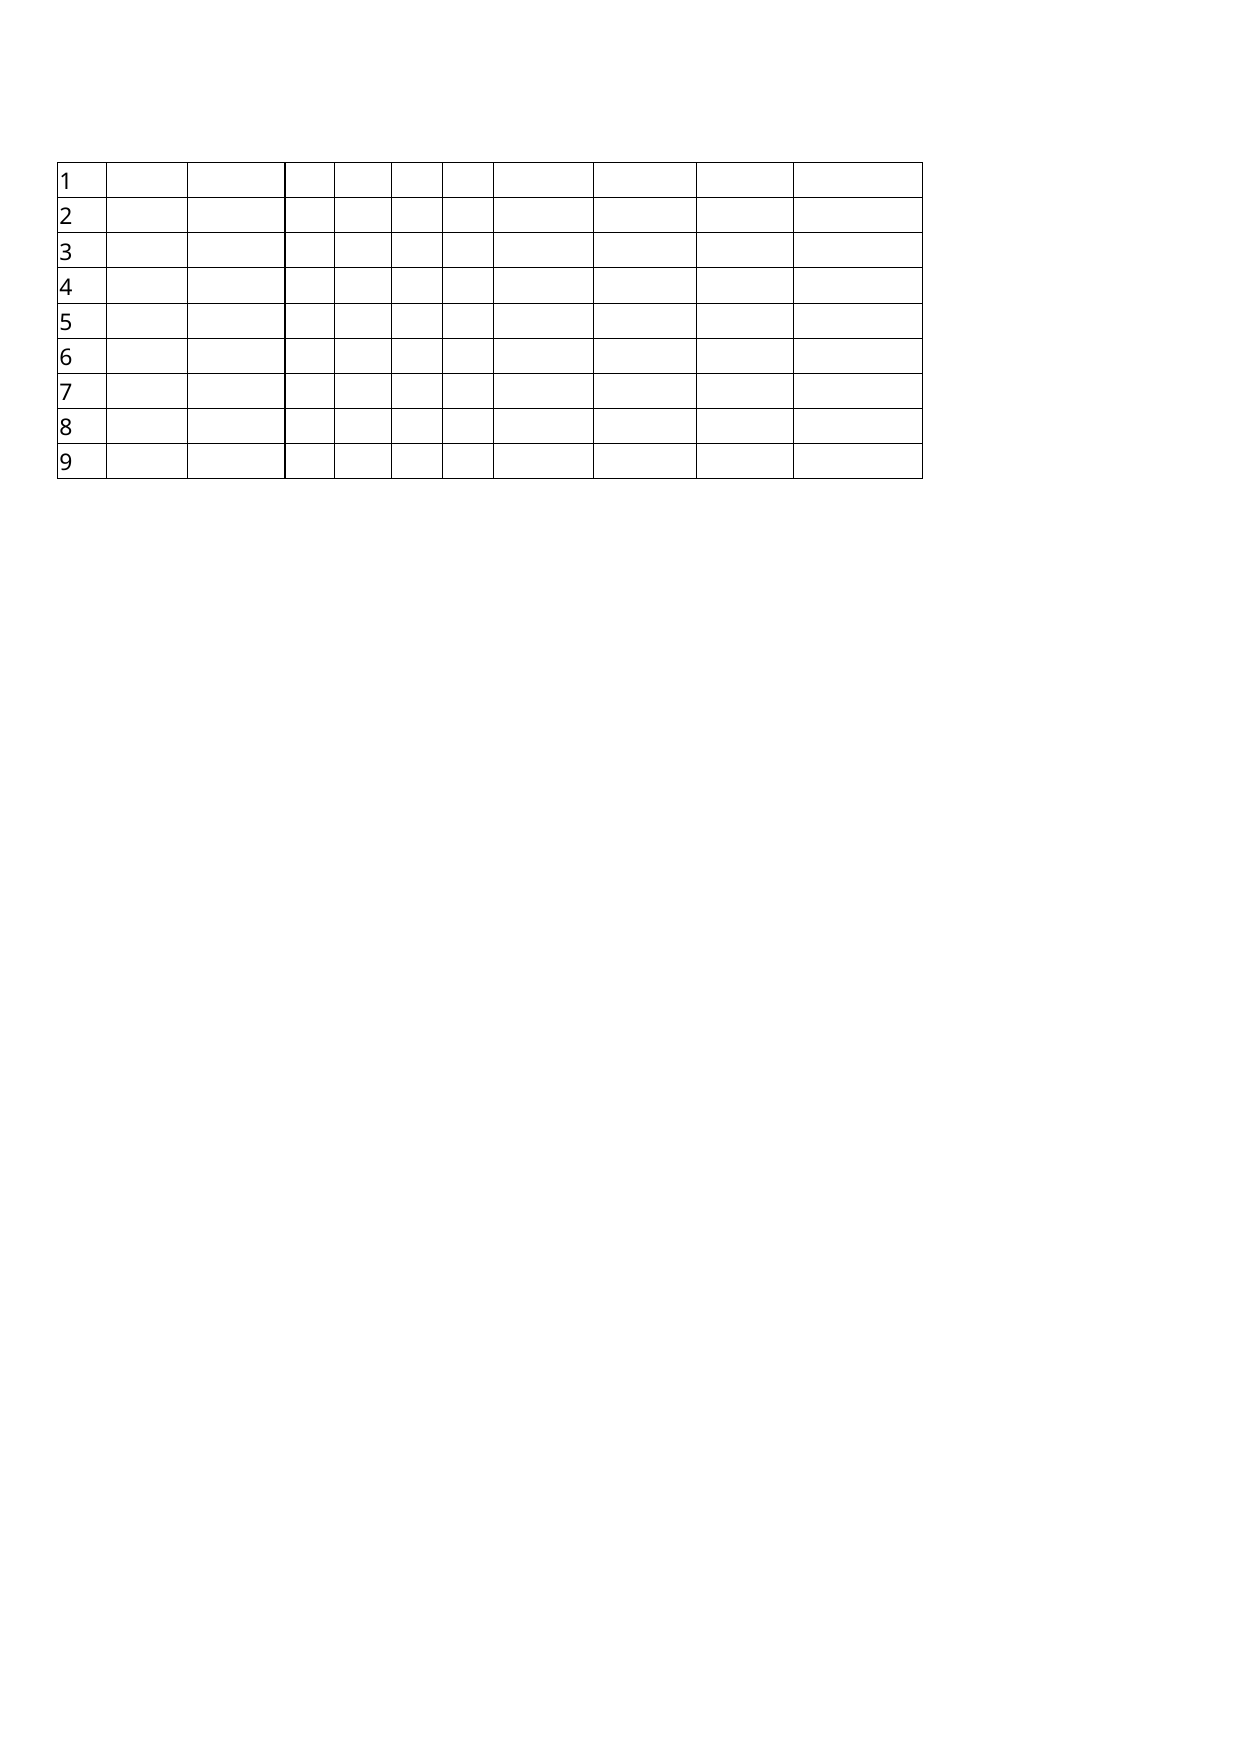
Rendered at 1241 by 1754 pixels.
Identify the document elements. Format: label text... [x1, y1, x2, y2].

table_cell [107, 304, 187, 337]
table_cell [392, 233, 442, 267]
table_cell [594, 163, 696, 197]
table_cell [107, 374, 187, 408]
table_cell [697, 339, 793, 373]
table_cell [335, 268, 391, 302]
table_cell 3 [58, 233, 106, 267]
table_cell [697, 268, 793, 302]
table_cell [494, 444, 593, 478]
table_cell [794, 304, 922, 337]
table_cell [188, 444, 284, 478]
table_cell [335, 304, 391, 337]
table_cell [794, 339, 922, 373]
table_cell [594, 233, 696, 267]
table_cell [494, 233, 593, 267]
table_cell [794, 163, 922, 197]
table_cell [494, 163, 593, 197]
table_cell [494, 374, 593, 408]
table_cell [697, 444, 793, 478]
table_cell [697, 304, 793, 337]
table_cell [392, 374, 442, 408]
table_cell [794, 268, 922, 302]
table_cell [697, 163, 793, 197]
table_cell [443, 268, 493, 302]
table_cell 7 [58, 374, 106, 408]
table_cell [443, 233, 493, 267]
table_cell [335, 409, 391, 443]
table_cell [188, 304, 284, 337]
table_cell [392, 268, 442, 302]
table_cell [794, 409, 922, 443]
table_cell [794, 233, 922, 267]
table_cell [392, 339, 442, 373]
table_cell [335, 163, 391, 197]
table_cell [392, 163, 442, 197]
table_cell [188, 409, 284, 443]
table_cell [107, 409, 187, 443]
table_cell [188, 268, 284, 302]
table_cell [443, 444, 493, 478]
table_cell [494, 339, 593, 373]
table_cell [594, 339, 696, 373]
table_cell [794, 198, 922, 232]
table_cell [594, 268, 696, 302]
table_cell [107, 163, 187, 197]
table_cell [286, 198, 334, 232]
table_cell [794, 444, 922, 478]
table_cell [286, 233, 334, 267]
table_cell [107, 339, 187, 373]
table_cell [188, 339, 284, 373]
table_cell [335, 374, 391, 408]
table_cell [443, 198, 493, 232]
table_cell [188, 374, 284, 408]
table_cell 4 [58, 268, 106, 302]
table_cell [443, 374, 493, 408]
table_cell [392, 304, 442, 337]
table_cell [107, 198, 187, 232]
table_cell [286, 339, 334, 373]
table_cell [286, 374, 334, 408]
table_cell [697, 233, 793, 267]
table_cell [107, 444, 187, 478]
table_cell [594, 374, 696, 408]
table_cell [188, 163, 284, 197]
table_cell [443, 409, 493, 443]
table_cell [335, 198, 391, 232]
table_cell [335, 339, 391, 373]
table_cell [494, 268, 593, 302]
table_cell 9 [58, 444, 106, 478]
table_cell 2 [58, 198, 106, 232]
table_cell [443, 304, 493, 337]
table_cell [594, 198, 696, 232]
table_cell [443, 339, 493, 373]
table_cell [794, 374, 922, 408]
table_cell [494, 409, 593, 443]
table_cell [188, 233, 284, 267]
table_cell [286, 268, 334, 302]
table_cell [494, 304, 593, 337]
table_cell [443, 163, 493, 197]
table_cell [335, 444, 391, 478]
table_cell [697, 374, 793, 408]
table_cell [392, 444, 442, 478]
table_cell [594, 304, 696, 337]
table_cell [286, 163, 334, 197]
table_cell [107, 233, 187, 267]
table_cell [286, 444, 334, 478]
table_cell [594, 444, 696, 478]
table_cell 1 [58, 163, 106, 197]
table_cell 8 [58, 409, 106, 443]
table_cell [594, 409, 696, 443]
table_cell [107, 268, 187, 302]
table_cell [697, 409, 793, 443]
table_cell 5 [58, 304, 106, 337]
table_cell [392, 409, 442, 443]
table_cell [697, 198, 793, 232]
table_cell [335, 233, 391, 267]
table_cell 6 [58, 339, 106, 373]
table_cell [286, 304, 334, 337]
table_cell [286, 409, 334, 443]
table_cell [494, 198, 593, 232]
table_cell [392, 198, 442, 232]
table_cell [188, 198, 284, 232]
